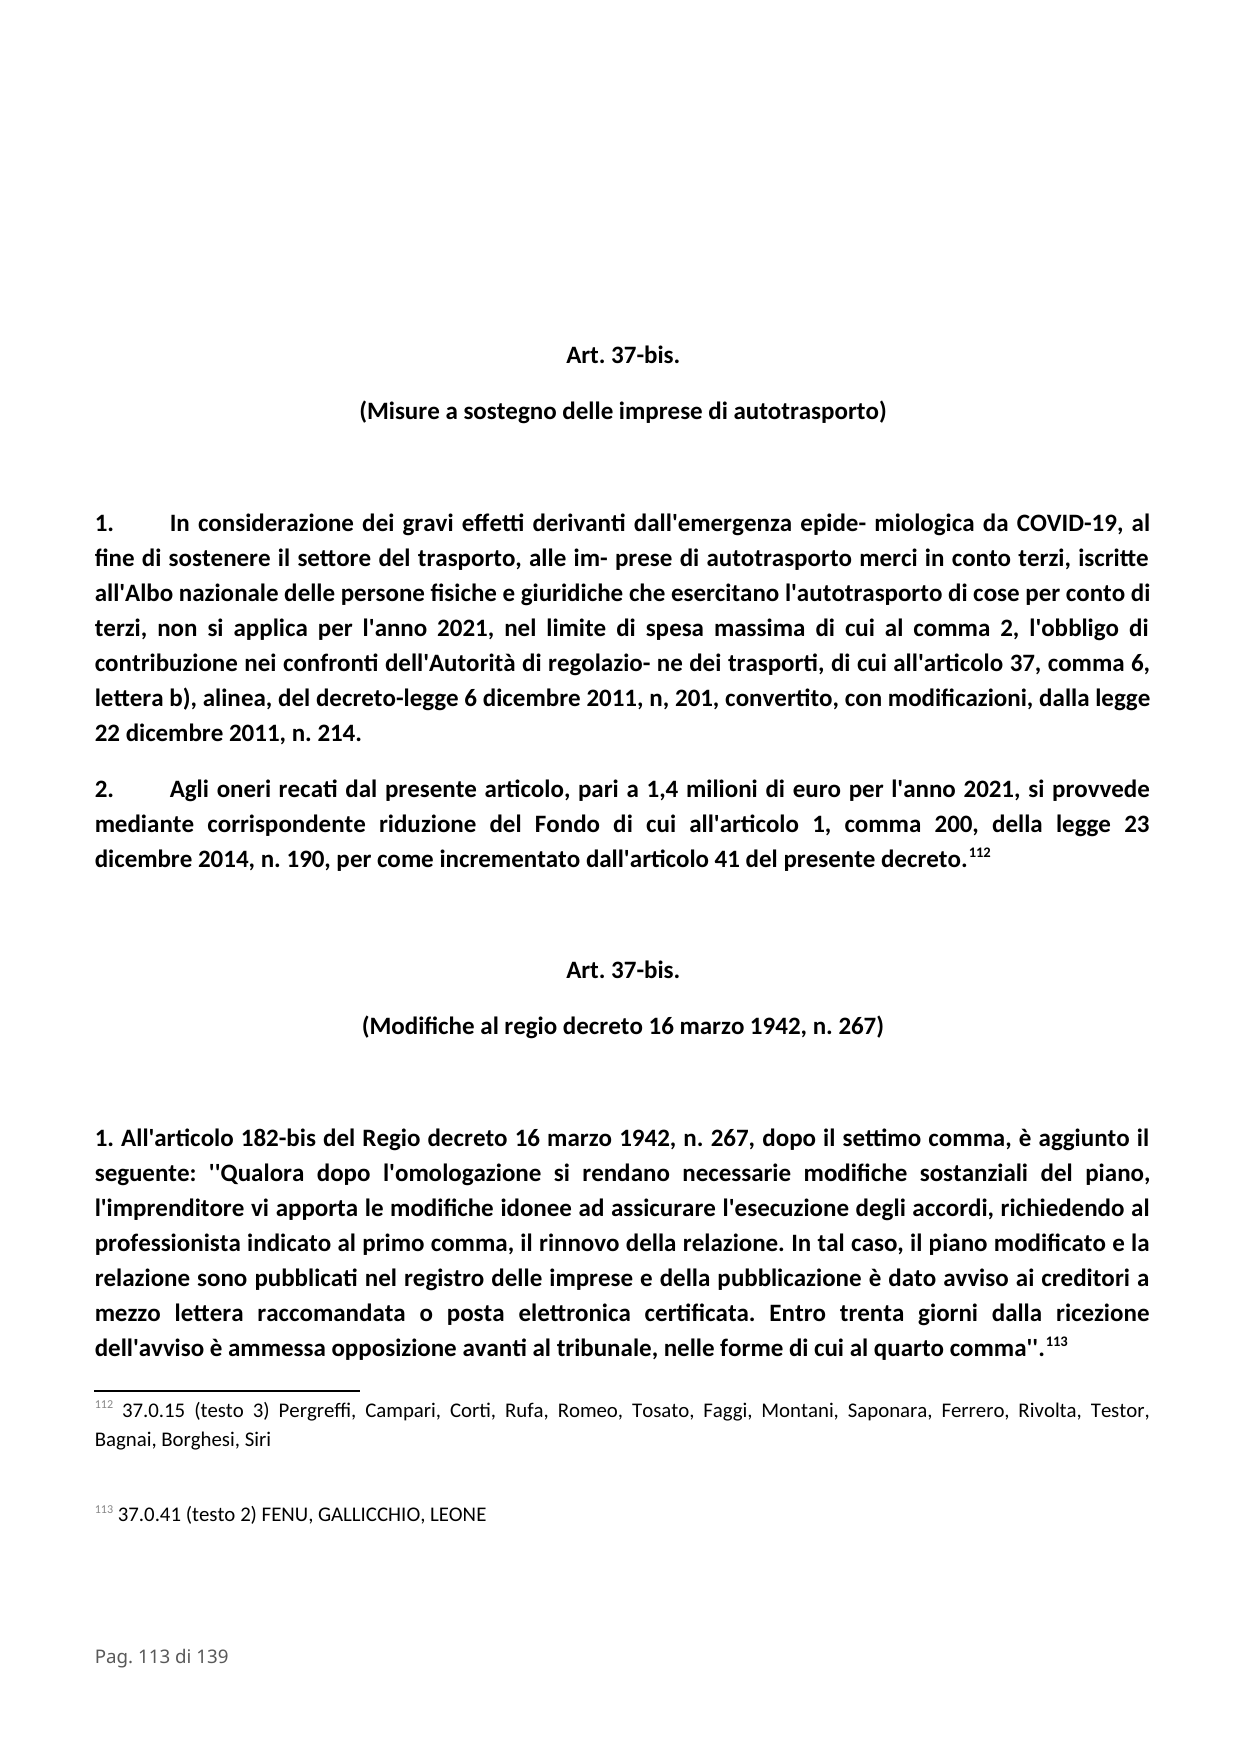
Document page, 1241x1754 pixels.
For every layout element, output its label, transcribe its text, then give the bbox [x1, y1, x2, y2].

text Art. 37-bis. [94, 955, 1152, 985]
text (Misure a sostegno delle imprese di autotrasporto) [94, 396, 1152, 426]
text 1. In considerazione dei gravi effetti derivanti dall'emergenza epide- miologica da COVID-19, al fine di sostenere il settore del trasporto, alle im- prese di autotrasporto merci in conto terzi, iscritte all'Albo nazionale delle persone fisiche e giuridiche che esercitano l'autotrasporto di cose per conto di terzi, non si applica per l'anno 2021, nel limite di spesa massima di cui al comma 2, l'obbligo di contribuzione nei confronti dell'Autorità di regolazio- ne dei trasporti, di cui all'articolo 37, comma 6, lettera b), alinea, del decreto-legge 6 dicembre 2011, n, 201, convertito, con modificazioni, dalla legge 22 dicembre 2011, n. 214. [94, 507, 1152, 748]
text (Modifiche al regio decreto 16 marzo 1942, n. 267) [94, 1011, 1152, 1041]
text 2. Agli oneri recati dal presente articolo, pari a 1,4 milioni di euro per l'anno 2021, si provvede mediante corrispondente riduzione del Fondo di cui all'articolo 1, comma 200, della legge 23 dicembre 2014, n. 190, per come incrementato dall'articolo 41 del presente decreto. [94, 773, 1152, 873]
text Art. 37-bis. [94, 340, 1152, 370]
text 1. All'articolo 182-bis del Regio decreto 16 marzo 1942, n. 267, dopo il settimo comma, è aggiunto il seguente: ''Qualora dopo l'omologazione si rendano necessarie modifiche sostanziali del piano, l'imprenditore vi apporta le modifiche idonee ad assicurare l'esecuzione degli accordi, richiedendo al professionista indicato al primo comma, il rinnovo della relazione. In tal caso, il piano modificato e la relazione sono pubblicati nel registro delle imprese e della pubblicazione è dato avviso ai creditori a mezzo lettera raccomandata o posta elettronica certificata. Entro trenta giorni dalla ricezione dell'avviso è ammessa opposizione avanti al tribunale, nelle forme di cui al quarto comma''. [94, 1122, 1152, 1363]
